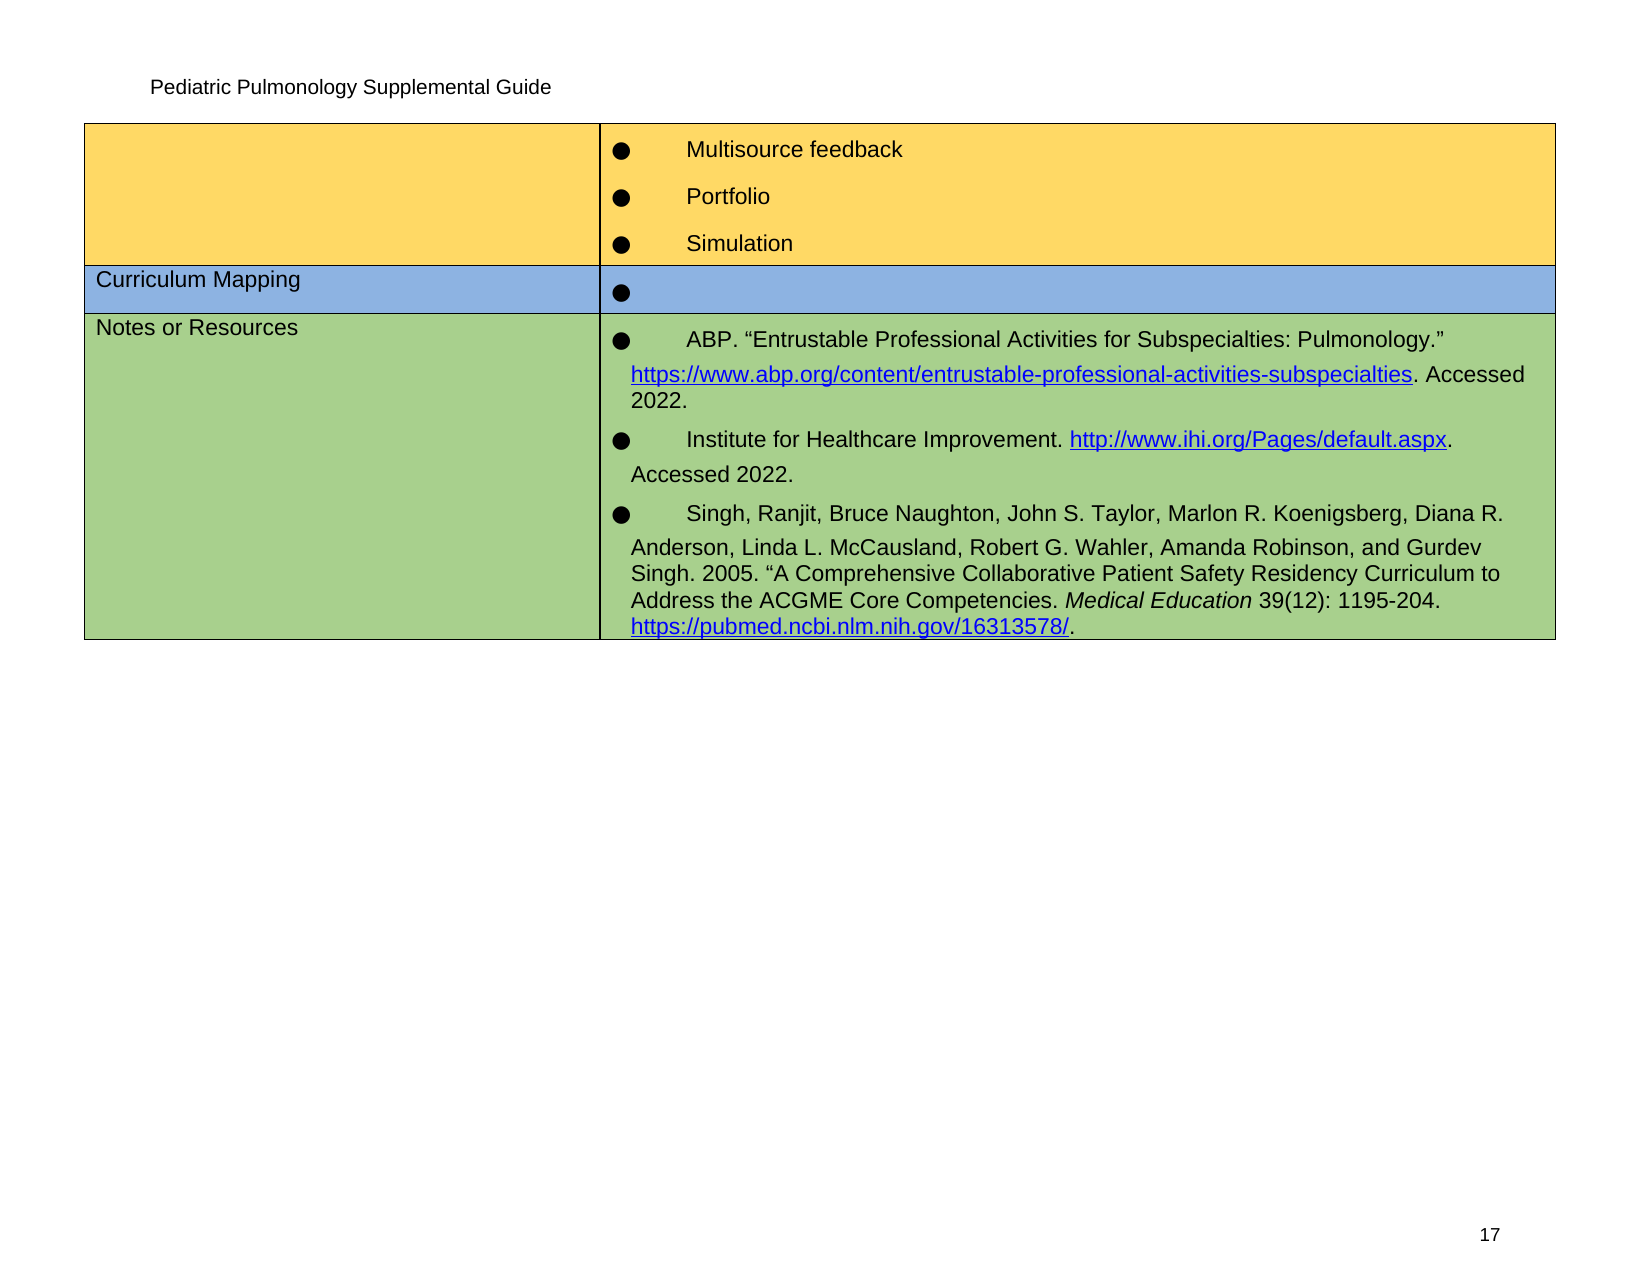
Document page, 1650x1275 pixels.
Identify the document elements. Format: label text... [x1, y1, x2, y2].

table_cell Curriculum Mapping [85, 266, 599, 313]
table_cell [601, 124, 1555, 265]
table_cell ABP. “Entrustable Professional Activities for Subspecialties: Pulmonology.” https://www.abp.org/content/entrustable-professional-activities-subspecialties. Accessed 2022. Institute for Healthcare Improvement. http://www.ihi.org/Pages/default.aspx. Accessed 2022. Singh, Ranjit, Bruce Naughton, John S. Taylor, Marlon R. Koenigsberg, Diana R. Anderson, Linda L. McCausland, Robert G. Wahler, Amanda Robinson, and Gurdev Singh. 2005. “A Comprehensive Collaborative Patient Safety Residency Curriculum to Address the ACGME Core Competencies. Medical Education 39(12): 1195-204. https://pubmed.ncbi.nlm.nih.gov/16313578/. [601, 314, 1555, 639]
table_cell [601, 266, 1555, 313]
table_cell Notes or Resources [85, 314, 599, 639]
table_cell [85, 124, 599, 265]
